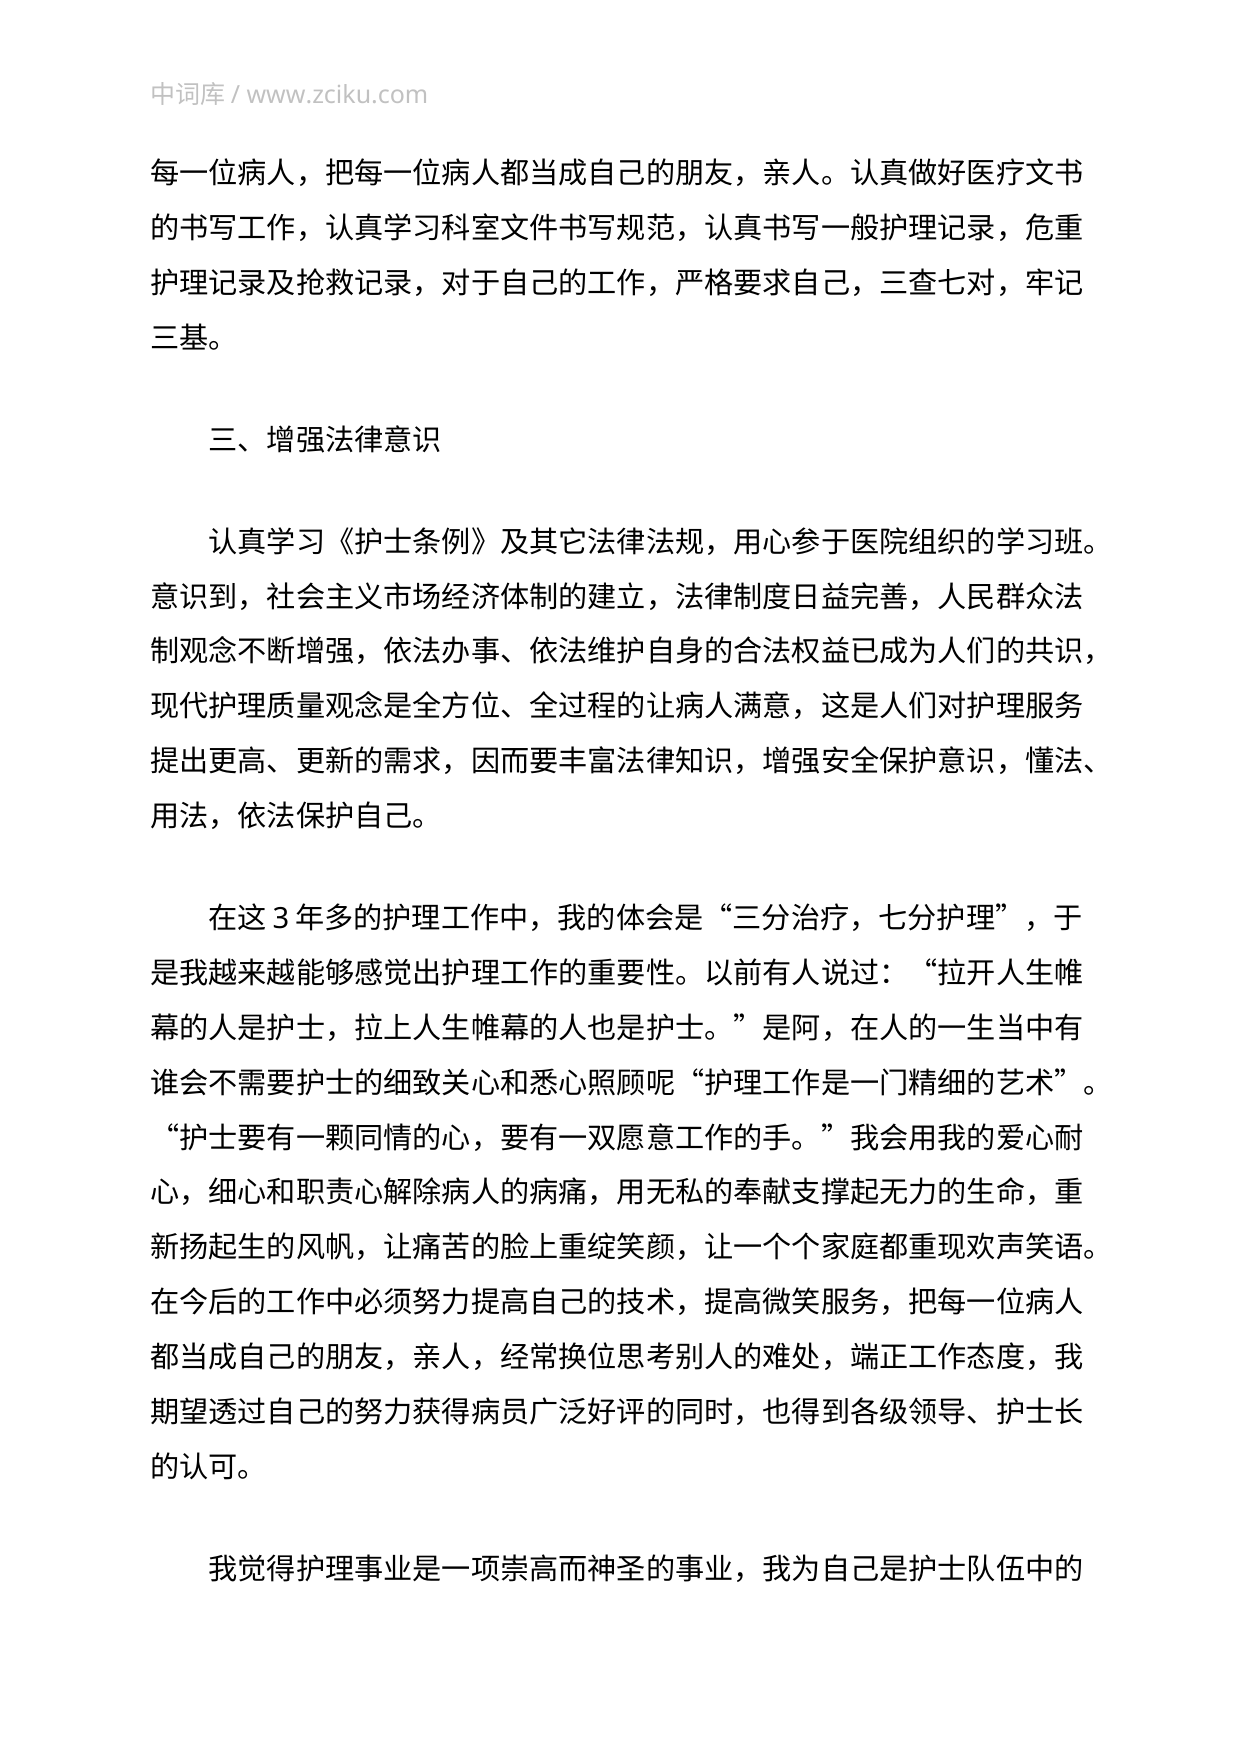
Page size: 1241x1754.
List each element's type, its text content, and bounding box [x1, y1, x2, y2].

text 认真学习《护士条例》及其它法律法规，用心参于医院组织的学习班。意识到，社会主义市场经济体制的建立，法律制度日益完善，人民群众法制观念不断增强，依法办事、依法维护自身的合法权益已成为人们的共识，现代护理质量观念是全方位、全过程的让病人满意，这是人们对护理服务提出更高、更新的需求，因而要丰富法律知识，增强安全保护意识，懂法、用法，依法保护自己。 [150, 518, 1090, 835]
text 三、增强法律意识 [150, 416, 1090, 459]
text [150, 150, 1090, 357]
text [150, 1545, 1090, 1588]
text 在这3年多的护理工作中，我的体会是“三分治疗，七分护理”，于是我越来越能够感觉出护理工作的重要性。以前有人说过：“拉开人生帷幕的人是护士，拉上人生帷幕的人也是护士。”是阿，在人的一生当中有谁会不需要护士的细致关心和悉心照顾呢“护理工作是一门精细的艺术”。“护士要有一颗同情的心，要有一双愿意工作的手。”我会用我的爱心耐心，细心和职责心解除病人的病痛，用无私的奉献支撑起无力的生命，重新扬起生的风帆，让痛苦的脸上重绽笑颜，让一个个家庭都重现欢声笑语。在今后的工作中必须努力提高自己的技术，提高微笑服务，把每一位病人都当成自己的朋友，亲人，经常换位思考别人的难处，端正工作态度，我期望透过自己的努力获得病员广泛好评的同时，也得到各级领导、护士长的认可。 [150, 894, 1090, 1486]
